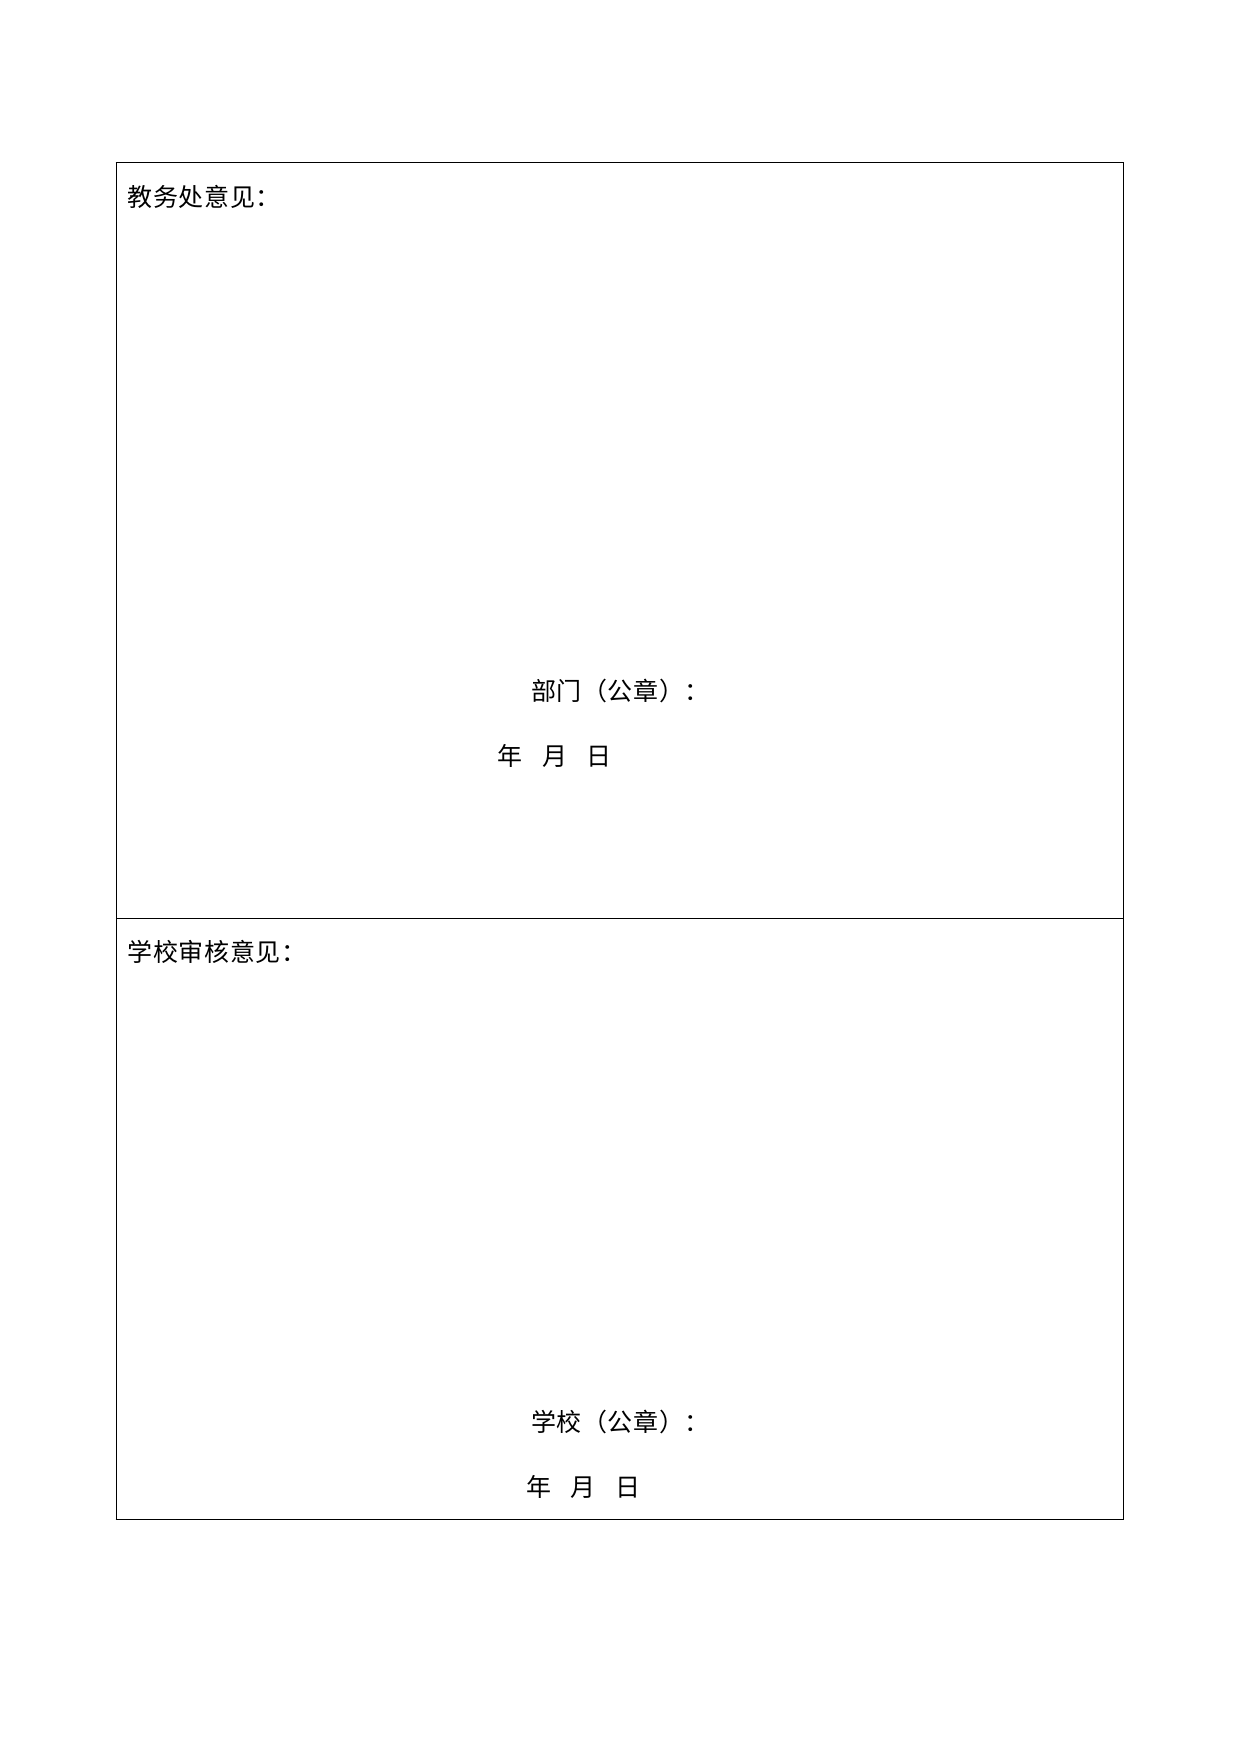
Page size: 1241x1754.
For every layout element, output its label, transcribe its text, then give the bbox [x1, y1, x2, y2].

table_cell 学校审核意见： 学校（公章）： 年 月 日 [117, 919, 1123, 1518]
table_cell 教务处意见： 部门（公章）： 年 月 日 [117, 163, 1123, 917]
